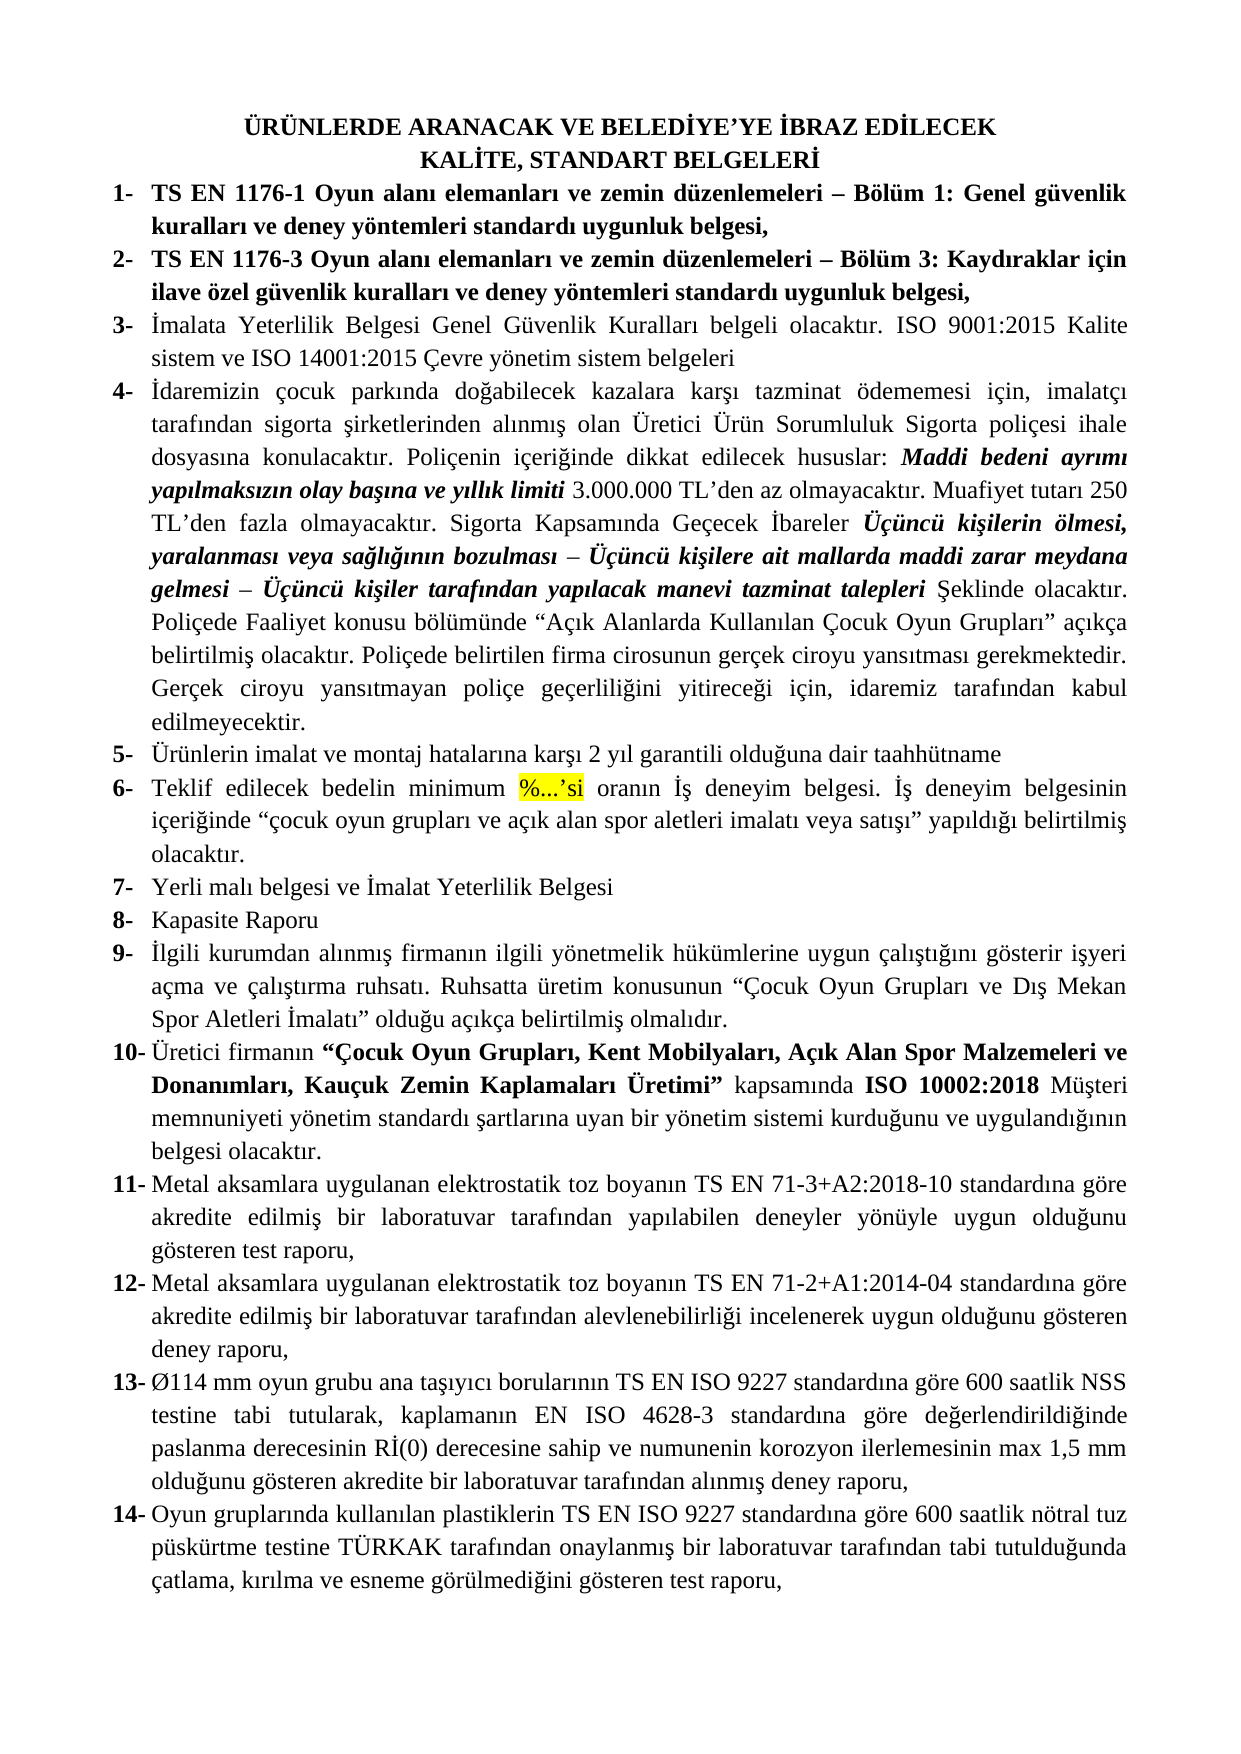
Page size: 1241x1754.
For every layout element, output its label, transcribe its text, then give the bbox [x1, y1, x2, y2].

list Ø114 mm oyun grubu ana taşıyıcı borularının TS EN ISO 9227 standardına göre 600 saatlik NSS testine tabi tutularak, kaplamanın EN ISO 4628-3 standardına göre değerlendirildiğinde paslanma derecesinin Rİ(0) derecesine sahip ve numunenin korozyon ilerlemesinin max 1,5 mm olduğunu gösteren akredite bir laboratuvar tarafından alınmış deney raporu, [112, 1367, 1128, 1495]
list İdaremizin çocuk parkında doğabilecek kazalara karşı tazminat ödememesi için, imalatçı tarafından sigorta şirketlerinden alınmış olan Üretici Ürün Sorumluluk Sigorta poliçesi ihale dosyasına konulacaktır. Poliçenin içeriğinde dikkat edilecek hususlar: Maddi bedeni ayrımı yapılmaksızın olay başına ve yıllık limiti 3.000.000 TL’den az olmayacaktır. Muafiyet tutarı 250 TL’den fazla olmayacaktır. Sigorta Kapsamında Geçecek İbareler Üçüncü kişilerin ölmesi, yaralanması veya sağlığının bozulması – Üçüncü kişilere ait mallarda maddi zarar meydana gelmesi – Üçüncü kişiler tarafından yapılacak manevi tazminat talepleri Şeklinde olacaktır. Poliçede Faaliyet konusu bölümünde “Açık Alanlarda Kullanılan Çocuk Oyun Grupları” açıkça belirtilmiş olacaktır. Poliçede belirtilen firma cirosunun gerçek ciroyu yansıtması gerekmektedir. Gerçek ciroyu yansıtmayan poliçe geçerliliğini yitireceği için, idaremiz tarafından kabul edilmeyecektir. [112, 376, 1128, 735]
list Metal aksamlara uygulanan elektrostatik toz boyanın TS EN 71-3+A2:2018-10 standardına göre akredite edilmiş bir laboratuvar tarafından yapılabilen deneyler yönüyle uygun olduğunu gösteren test raporu, [112, 1169, 1128, 1264]
text KALİTE, STANDART BELGELERİ [112, 145, 1128, 174]
text ÜRÜNLERDE ARANACAK VE BELEDİYE’YE İBRAZ EDİLECEK [112, 112, 1128, 141]
list Yerli malı belgesi ve İmalat Yeterlilik Belgesi [112, 872, 1128, 900]
list İmalata Yeterlilik Belgesi Genel Güvenlik Kuralları belgeli olacaktır. ISO 9001:2015 Kalite sistem ve ISO 14001:2015 Çevre yönetim sistem belgeleri [112, 310, 1128, 372]
list Teklif edilecek bedelin minimum %...’si oranın İş deneyim belgesi. İş deneyim belgesinin içeriğinde “çocuk oyun grupları ve açık alan spor aletleri imalatı veya satışı” yapıldığı belirtilmiş olacaktır. [112, 773, 1128, 867]
list Kapasite Raporu [112, 905, 1128, 933]
list İlgili kurumdan alınmış firmanın ilgili yönetmelik hükümlerine uygun çalıştığını gösterir işyeri açma ve çalıştırma ruhsatı. Ruhsatta üretim konusunun “Çocuk Oyun Grupları ve Dış Mekan Spor Aletleri İmalatı” olduğu açıkça belirtilmiş olmalıdır. [112, 938, 1128, 1032]
list Ürünlerin imalat ve montaj hatalarına karşı 2 yıl garantili olduğuna dair taahhütname [112, 739, 1128, 768]
list Metal aksamlara uygulanan elektrostatik toz boyanın TS EN 71-2+A1:2014-04 standardına göre akredite edilmiş bir laboratuvar tarafından alevlenebilirliği incelenerek uygun olduğunu gösteren deney raporu, [112, 1268, 1128, 1363]
list TS EN 1176-3 Oyun alanı elemanları ve zemin düzenlemeleri – Bölüm 3: Kaydıraklar için ilave özel güvenlik kuralları ve deney yöntemleri standardı uygunluk belgesi, [112, 244, 1128, 306]
list TS EN 1176-1 Oyun alanı elemanları ve zemin düzenlemeleri – Bölüm 1: Genel güvenlik kuralları ve deney yöntemleri standardı uygunluk belgesi, [112, 178, 1128, 240]
list Oyun gruplarında kullanılan plastiklerin TS EN ISO 9227 standardına göre 600 saatlik nötral tuz püskürtme testine TÜRKAK tarafından onaylanmış bir laboratuvar tarafından tabi tutulduğunda çatlama, kırılma ve esneme görülmediğini gösteren test raporu, [112, 1499, 1128, 1594]
list Üretici firmanın “Çocuk Oyun Grupları, Kent Mobilyaları, Açık Alan Spor Malzemeleri ve Donanımları, Kauçuk Zemin Kaplamaları Üretimi” kapsamında ISO 10002:2018 Müşteri memnuniyeti yönetim standardı şartlarına uyan bir yönetim sistemi kurduğunu ve uygulandığının belgesi olacaktır. [112, 1037, 1128, 1164]
